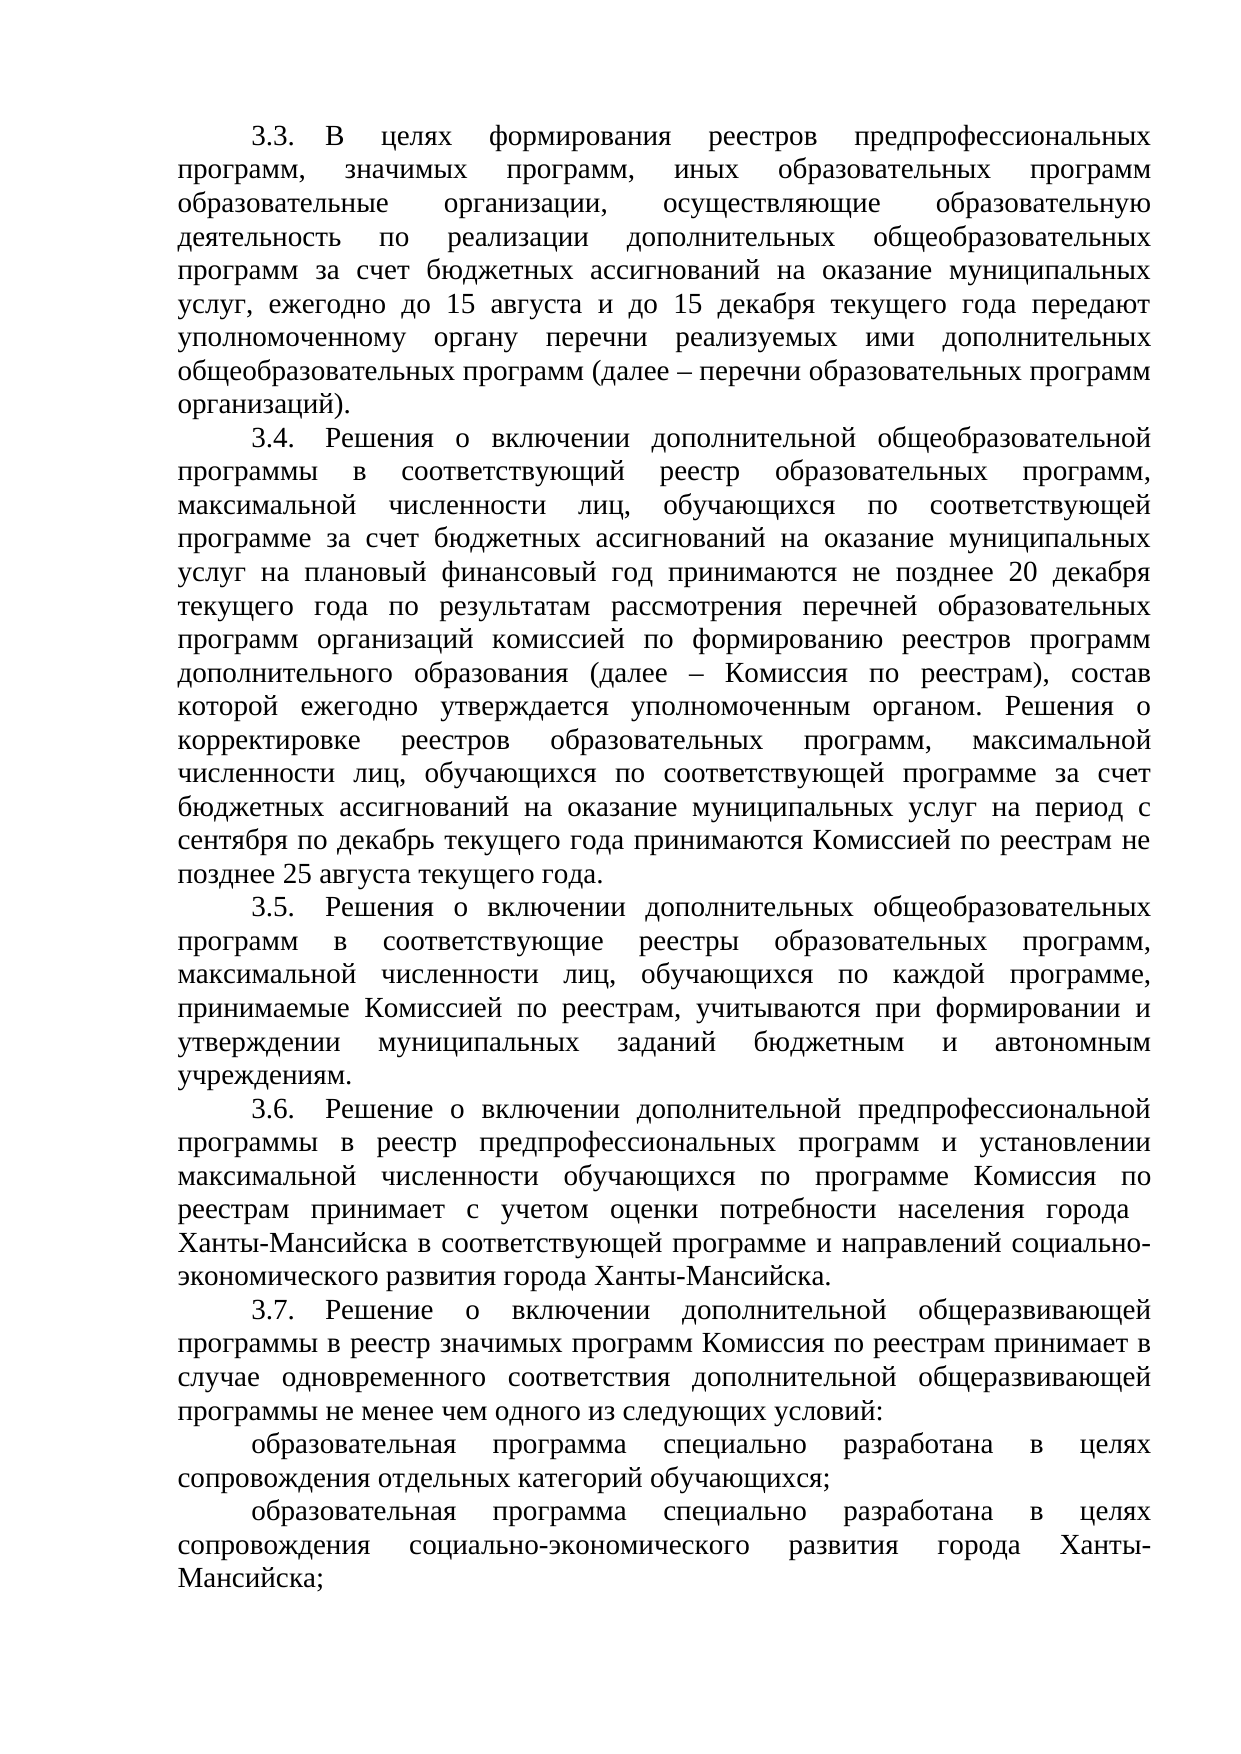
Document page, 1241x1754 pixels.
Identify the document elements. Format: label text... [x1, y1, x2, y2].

list В целях формирования реестров предпрофессиональных программ, значимых программ, иных образовательных программ образовательные организации, осуществляющие образовательную деятельность по реализации дополнительных общеобразовательных программ за счет бюджетных ассигнований на оказание муниципальных услуг, ежегодно до 15 августа и до 15 декабря текущего года передают уполномоченному органу перечни реализуемых ими дополнительных общеобразовательных программ (далее – перечни образовательных программ организаций). [177, 118, 1152, 420]
list Решение о включении дополнительной предпрофессиональной программы в реестр предпрофессиональных программ и установлении максимальной численности обучающихся по программе Комиссия по реестрам принимает с учетом оценки потребности населения города Ханты-Мансийска в соответствующей программе и направлений социально-экономического развития города Ханты-Мансийска. [177, 1091, 1152, 1292]
list Решения о включении дополнительных общеобразовательных программ в соответствующие реестры образовательных программ, максимальной численности лиц, обучающихся по каждой программе, принимаемые Комиссией по реестрам, учитываются при формировании и утверждении муниципальных заданий бюджетным и автономным учреждениям. [177, 889, 1152, 1091]
list Решение о включении дополнительной общеразвивающей программы в реестр значимых программ Комиссия по реестрам принимает в случае одновременного соответствия дополнительной общеразвивающей программы не менее чем одного из следующих условий: [177, 1292, 1152, 1426]
list Решения о включении дополнительной общеобразовательной программы в соответствующий реестр образовательных программ, максимальной численности лиц, обучающихся по соответствующей программе за счет бюджетных ассигнований на оказание муниципальных услуг на плановый финансовый год принимаются не позднее 20 декабря текущего года по результатам рассмотрения перечней образовательных программ организаций комиссией по формированию реестров программ дополнительного образования (далее – Комиссия по реестрам), состав которой ежегодно утверждается уполномоченным органом. Решения о корректировке реестров образовательных программ, максимальной численности лиц, обучающихся по соответствующей программе за счет бюджетных ассигнований на оказание муниципальных услуг на период с сентября по декабрь текущего года принимаются Комиссией по реестрам не позднее 25 августа текущего года. [177, 420, 1152, 889]
list образовательная программа специально разработана в целях сопровождения отдельных категорий обучающихся; [177, 1426, 1152, 1493]
list образовательная программа специально разработана в целях сопровождения социально-экономического развития города Ханты-Мансийска; [177, 1493, 1152, 1594]
